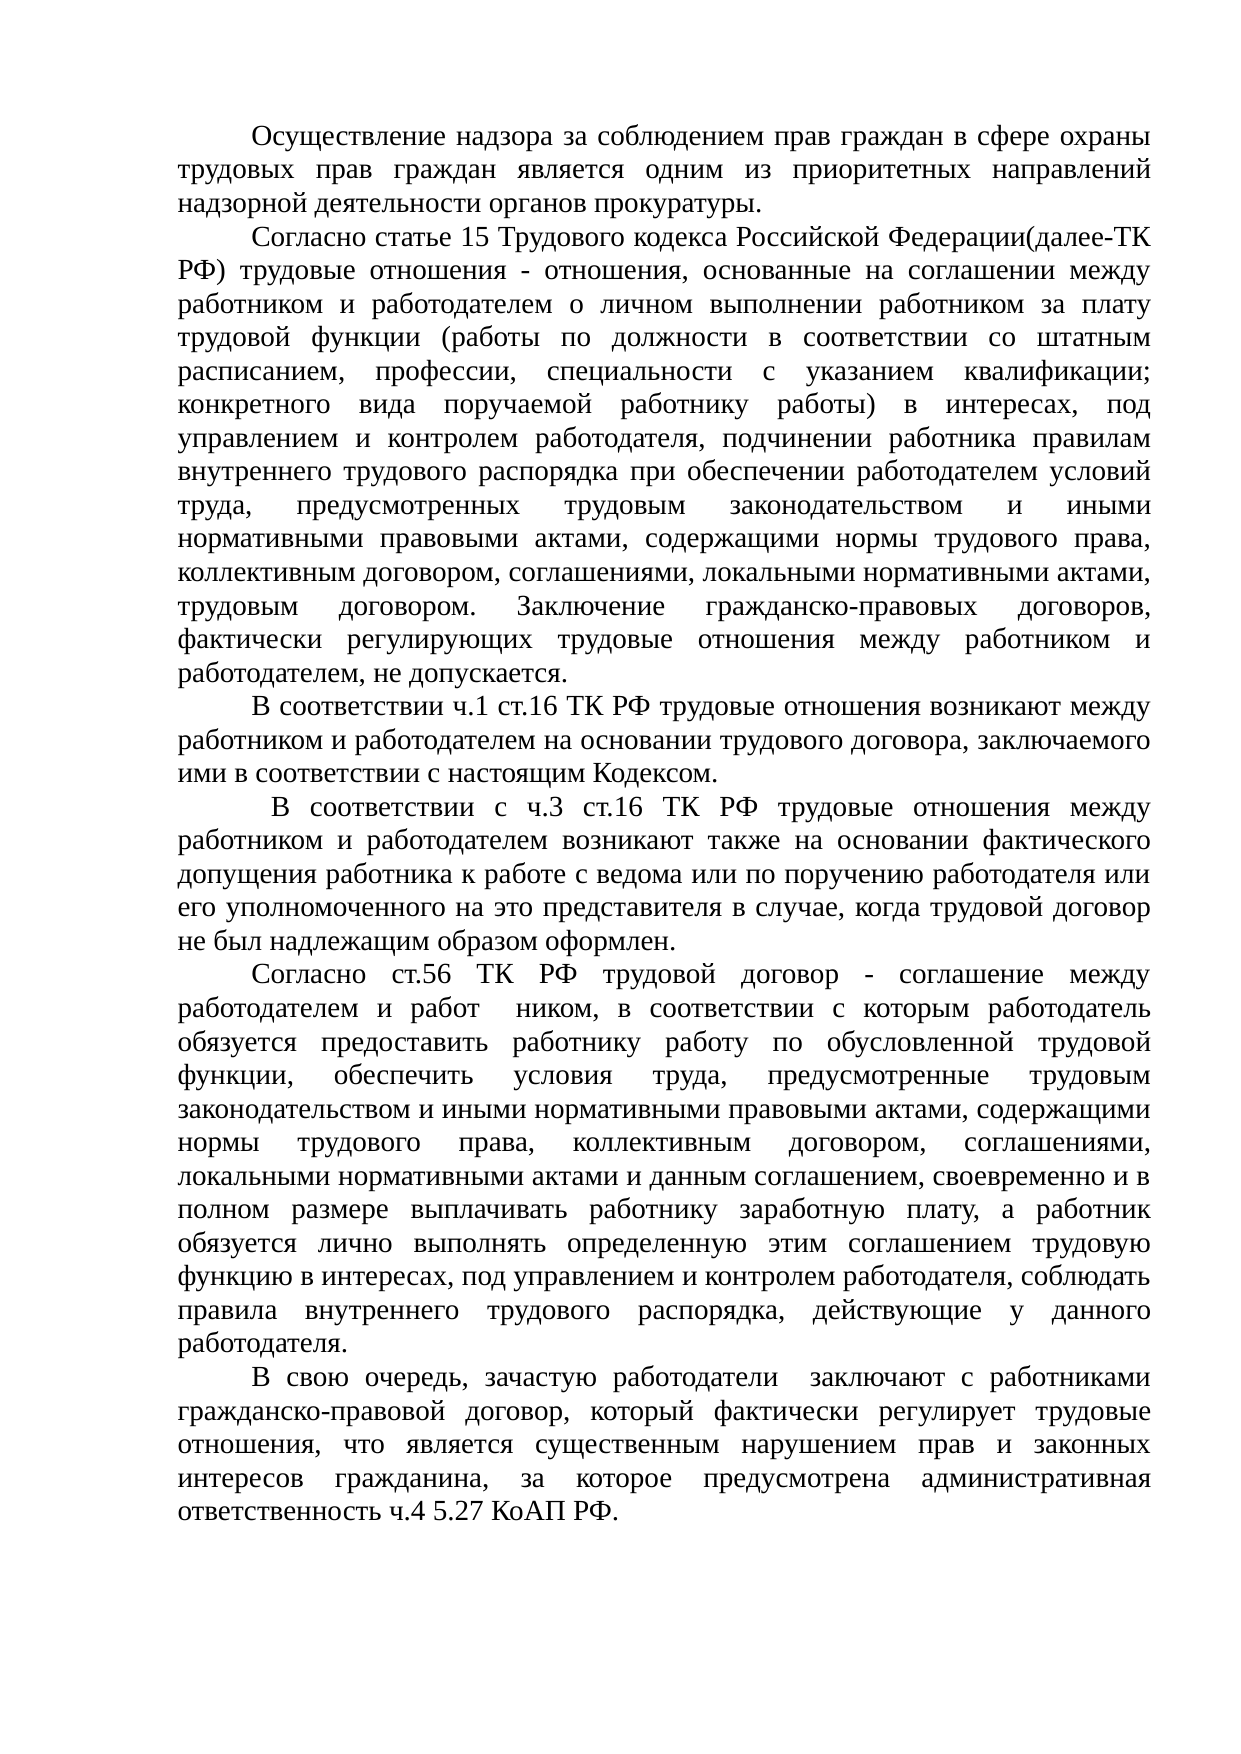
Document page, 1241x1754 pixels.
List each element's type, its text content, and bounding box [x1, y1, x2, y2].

text Согласно ст.56 ТК РФ трудовой договор - соглашение между работодателем и работ ником, в соответствии с которым работодатель обязуется предоставить работнику работу по обусловленной трудовой функции, обеспечить условия труда, предусмотренные трудовым законодательством и иными нормативными правовыми актами, содержащими нормы трудового права, коллективным договором, соглашениями, локальными нормативными актами и данным соглашением, своевременно и в полном размере выплачивать работнику заработную плату, а работник обязуется лично выполнять определенную этим соглашением трудовую функцию в интересах, под управлением и контролем работодателя, соблюдать правила внутреннего трудового распорядка, действующие у данного работодателя. [177, 957, 1152, 1359]
text В свою очередь, зачастую работодатели заключают с работниками гражданско-правовой договор, который фактически регулирует трудовые отношения, что является существенным нарушением прав и законных интересов гражданина, за которое предусмотрена административная ответственность ч.4 5.27 КоАП РФ. [177, 1359, 1152, 1527]
text В соответствии с ч.3 ст.16 ТК РФ трудовые отношения между работником и работодателем возникают также на основании фактического допущения работника к работе с ведома или по поручению работодателя или его уполномоченного на это представителя в случае, когда трудовой договор не был надлежащим образом оформлен. [177, 789, 1152, 957]
text Осуществление надзора за соблюдением прав граждан в сфере охраны трудовых прав граждан является одним из приоритетных направлений надзорной деятельности органов прокуратуры. [177, 118, 1152, 219]
text Согласно статье 15 Трудового кодекса Российской Федерации(далее-ТК РФ) трудовые отношения - отношения, основанные на соглашении между работником и работодателем о личном выполнении работником за плату трудовой функции (работы по должности в соответствии со штатным расписанием, профессии, специальности с указанием квалификации; конкретного вида поручаемой работнику работы) в интересах, под управлением и контролем работодателя, подчинении работника правилам внутреннего трудового распорядка при обеспечении работодателем условий труда, предусмотренных трудовым законодательством и иными нормативными правовыми актами, содержащими нормы трудового права, коллективным договором, соглашениями, локальными нормативными актами, трудовым договором. Заключение гражданско-правовых договоров, фактически регулирующих трудовые отношения между работником и работодателем, не допускается. [177, 219, 1152, 688]
text В соответствии ч.1 ст.16 ТК РФ трудовые отношения возникают между работником и работодателем на основании трудового договора, заключаемого ими в соответствии с настоящим Кодексом. [177, 688, 1152, 789]
